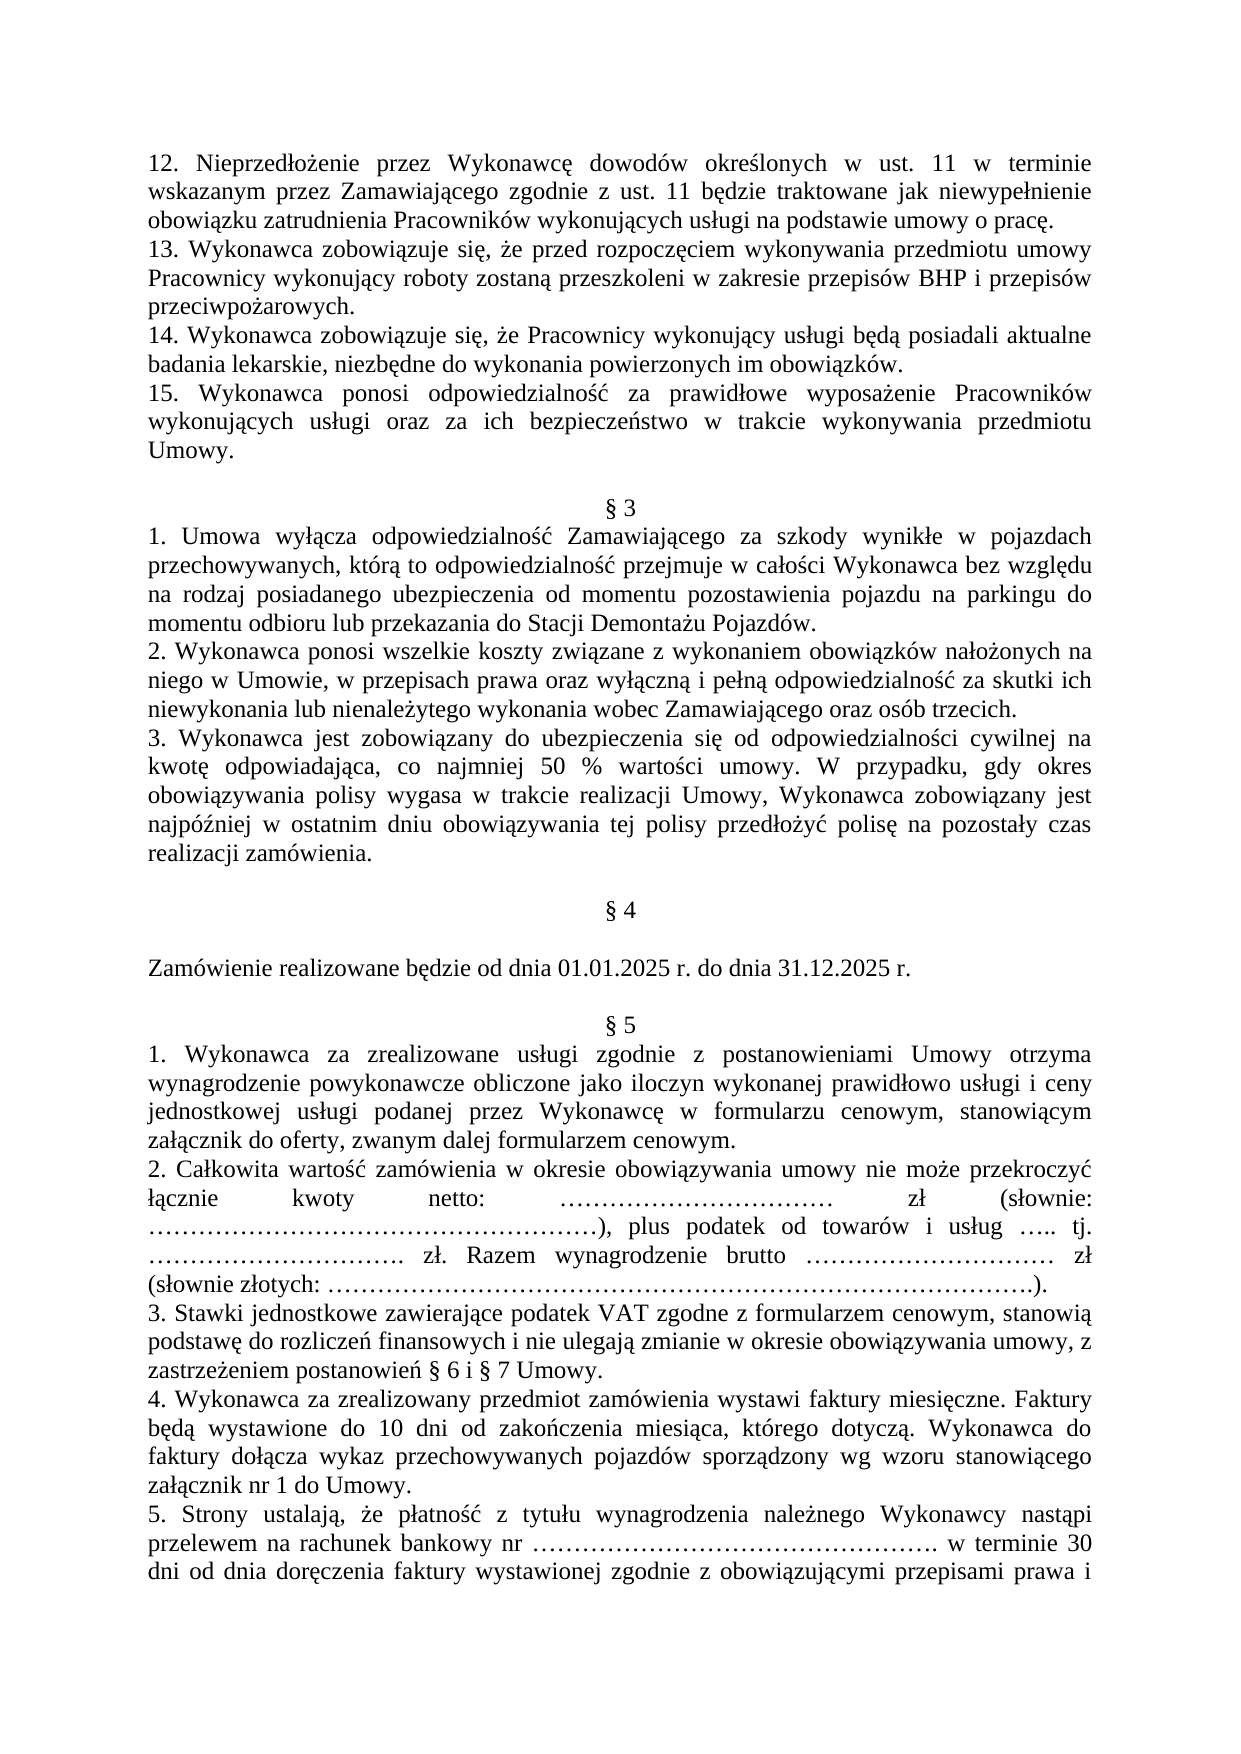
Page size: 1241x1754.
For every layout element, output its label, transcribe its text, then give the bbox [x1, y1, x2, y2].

text Zamówienie realizowane będzie od dnia 01.01.2025 r. do dnia 31.12.2025 r. [148, 953, 1093, 981]
text § 4 [148, 895, 1093, 924]
text 12. Nieprzedłożenie przez Wykonawcę dowodów określonych w ust. 11 w terminie wskazanym przez Zamawiającego zgodnie z ust. 11 będzie traktowane jak niewypełnienie obowiązku zatrudnienia Pracowników wykonujących usługi na podstawie umowy o pracę. [148, 148, 1093, 234]
text 1. Wykonawca za zrealizowane usługi zgodnie z postanowieniami Umowy otrzyma wynagrodzenie powykonawcze obliczone jako iloczyn wykonanej prawidłowo usługi i ceny jednostkowej usługi podanej przez Wykonawcę w formularzu cenowym, stanowiącym załącznik do oferty, zwanym dalej formularzem cenowym. [148, 1039, 1093, 1154]
text 13. Wykonawca zobowiązuje się, że przed rozpoczęciem wykonywania przedmiotu umowy Pracownicy wykonujący roboty zostaną przeszkoleni w zakresie przepisów BHP i przepisów przeciwpożarowych. [148, 234, 1093, 320]
text 15. Wykonawca ponosi odpowiedzialność za prawidłowe wyposażenie Pracowników wykonujących usługi oraz za ich bezpieczeństwo w trakcie wykonywania przedmiotu Umowy. [148, 378, 1093, 464]
text § 5 [148, 1010, 1093, 1039]
text 3. Stawki jednostkowe zawierające podatek VAT zgodne z formularzem cenowym, stanowią podstawę do rozliczeń finansowych i nie ulegają zmianie w okresie obowiązywania umowy, z zastrzeżeniem postanowień § 6 i § 7 Umowy. [148, 1298, 1093, 1384]
text 3. Wykonawca jest zobowiązany do ubezpieczenia się od odpowiedzialności cywilnej na kwotę odpowiadająca, co najmniej 50 % wartości umowy. W przypadku, gdy okres obowiązywania polisy wygasa w trakcie realizacji Umowy, Wykonawca zobowiązany jest najpóźniej w ostatnim dniu obowiązywania tej polisy przedłożyć polisę na pozostały czas realizacji zamówienia. [148, 723, 1093, 866]
text 1. Umowa wyłącza odpowiedzialność Zamawiającego za szkody wynikłe w pojazdach przechowywanych, którą to odpowiedzialność przejmuje w całości Wykonawca bez względu na rodzaj posiadanego ubezpieczenia od momentu pozostawienia pojazdu na parkingu do momentu odbioru lub przekazania do Stacji Demontażu Pojazdów. [148, 521, 1093, 636]
text 14. Wykonawca zobowiązuje się, że Pracownicy wykonujący usługi będą posiadali aktualne badania lekarskie, niezbędne do wykonania powierzonych im obowiązków. [148, 320, 1093, 378]
text § 3 [148, 493, 1093, 521]
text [148, 1499, 1093, 1585]
text 4. Wykonawca za zrealizowany przedmiot zamówienia wystawi faktury miesięczne. Faktury będą wystawione do 10 dni od zakończenia miesiąca, którego dotyczą. Wykonawca do faktury dołącza wykaz przechowywanych pojazdów sporządzony wg wzoru stanowiącego załącznik nr 1 do Umowy. [148, 1384, 1093, 1499]
text 2. Wykonawca ponosi wszelkie koszty związane z wykonaniem obowiązków nałożonych na niego w Umowie, w przepisach prawa oraz wyłączną i pełną odpowiedzialność za skutki ich niewykonania lub nienależytego wykonania wobec Zamawiającego oraz osób trzecich. [148, 636, 1093, 723]
text 2. Całkowita wartość zamówienia w okresie obowiązywania umowy nie może przekroczyć łącznie kwoty netto: …………………………… zł (słownie: ………………………………………………), plus podatek od towarów i usług ….. tj. …………………………. zł. Razem wynagrodzenie brutto ………………………… zł (słownie złotych: ………………………………………………………………………….). [148, 1154, 1093, 1298]
